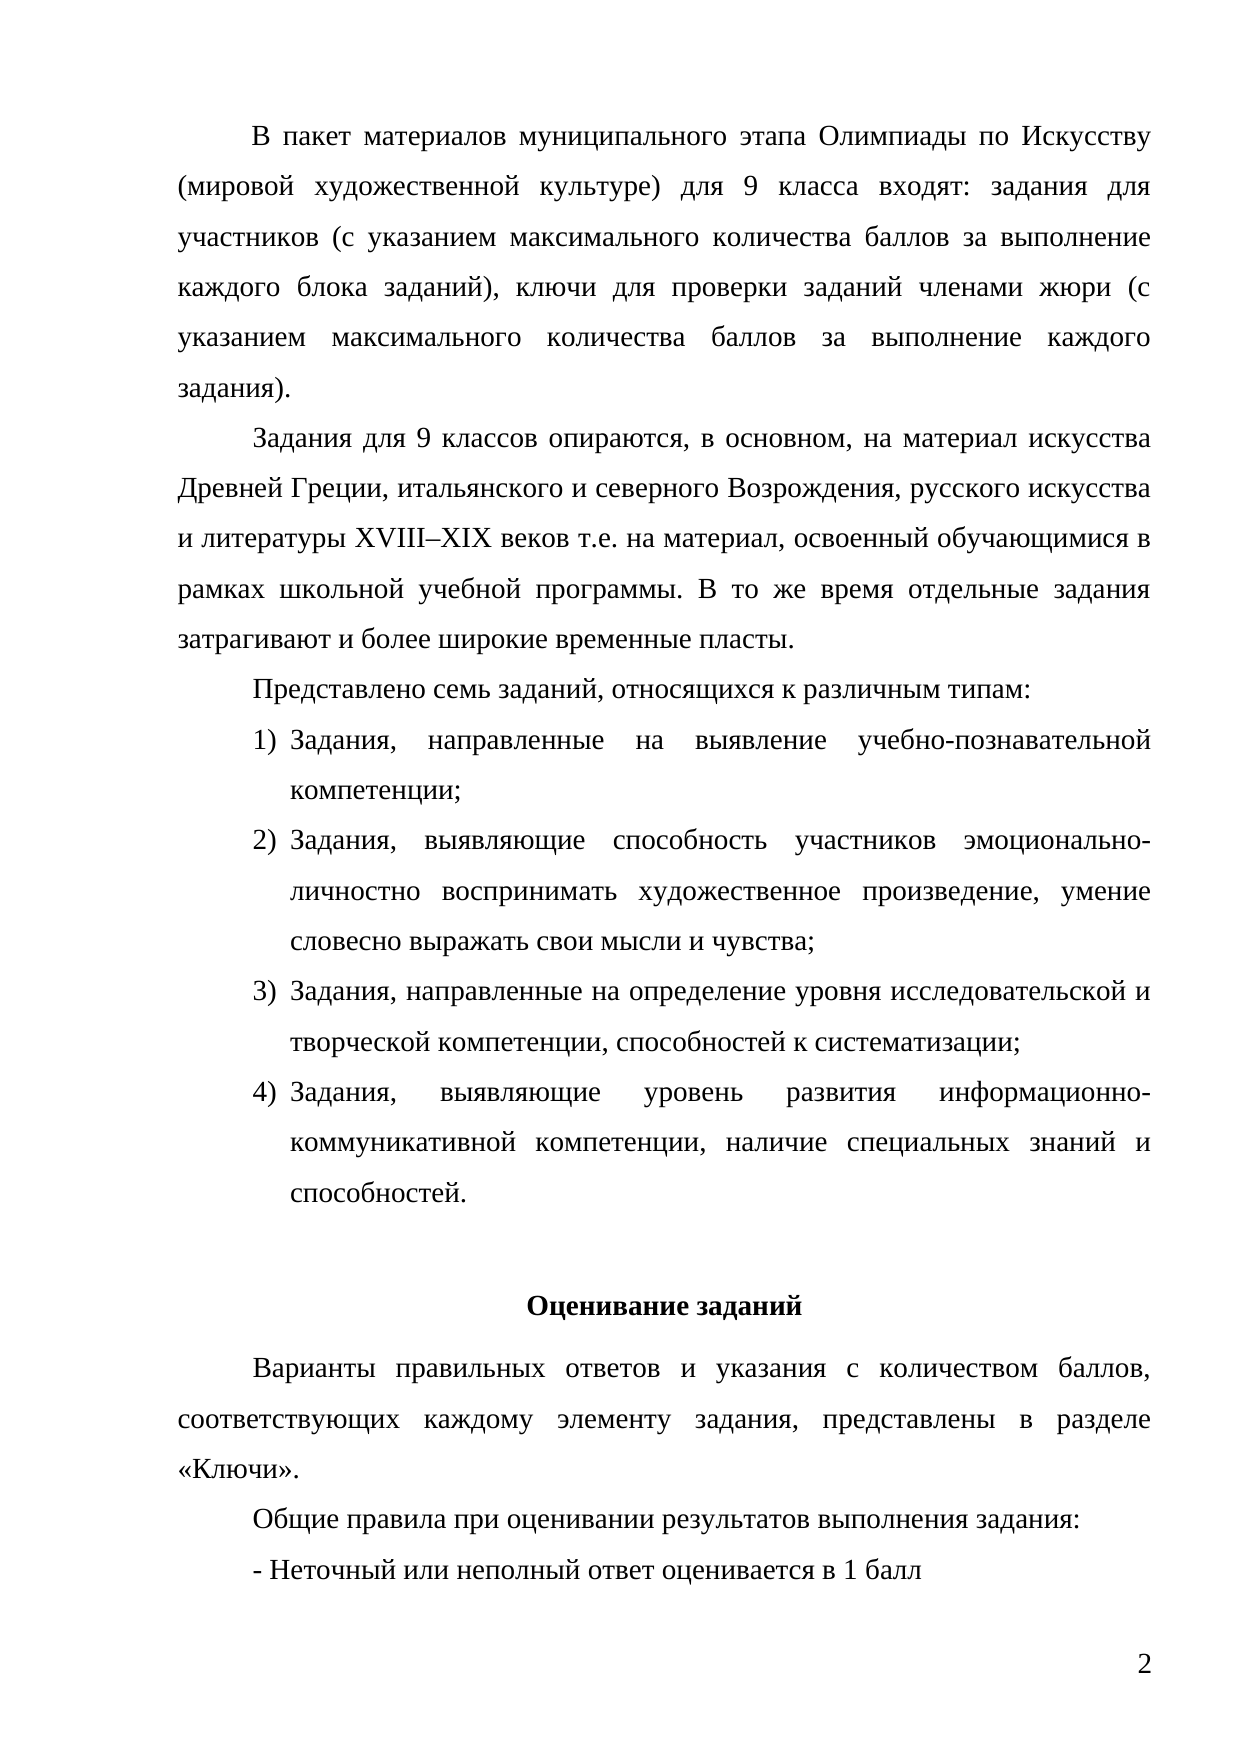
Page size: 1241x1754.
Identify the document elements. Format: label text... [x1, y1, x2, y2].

text Оценивание заданий [177, 1288, 1152, 1321]
text Представлено семь заданий, относящихся к различным типам: [177, 672, 1152, 705]
text Задания для 9 классов опираются, в основном, на материал искусства Древней Греции, итальянского и северного Возрождения, русского искусства и литературы XVIII–XIX веков т.е. на материал, освоенный обучающимися в рамках школьной учебной программы. В то же время отдельные задания затрагивают и более широкие временные пласты. [177, 420, 1152, 655]
text - Неточный или неполный ответ оценивается в 1 балл [177, 1552, 1152, 1585]
list Задания, направленные на определение уровня исследовательской и творческой компетенции, способностей к систематизации; [252, 973, 1152, 1057]
list Задания, выявляющие способность участников эмоционально- личностно воспринимать художественное произведение, умение словесно выражать свои мысли и чувства; [252, 822, 1152, 957]
list Задания, выявляющие уровень развития информационно-коммуникативной компетенции, наличие специальных знаний и способностей. [252, 1074, 1152, 1208]
list Задания, направленные на выявление учебно-познавательной компетенции; [252, 722, 1152, 806]
text Общие правила при оценивании результатов выполнения задания: [177, 1502, 1152, 1535]
text В пакет материалов муниципального этапа Олимпиады по Искусству (мировой художественной культуре) для 9 класса входят: задания для участников (с указанием максимального количества баллов за выполнение каждого блока заданий), ключи для проверки заданий членами жюри (с указанием максимального количества баллов за выполнение каждого задания). [177, 118, 1152, 403]
text Варианты правильных ответов и указания с количеством баллов, соответствующих каждому элементу задания, представлены в разделе «Ключи». [177, 1351, 1152, 1485]
